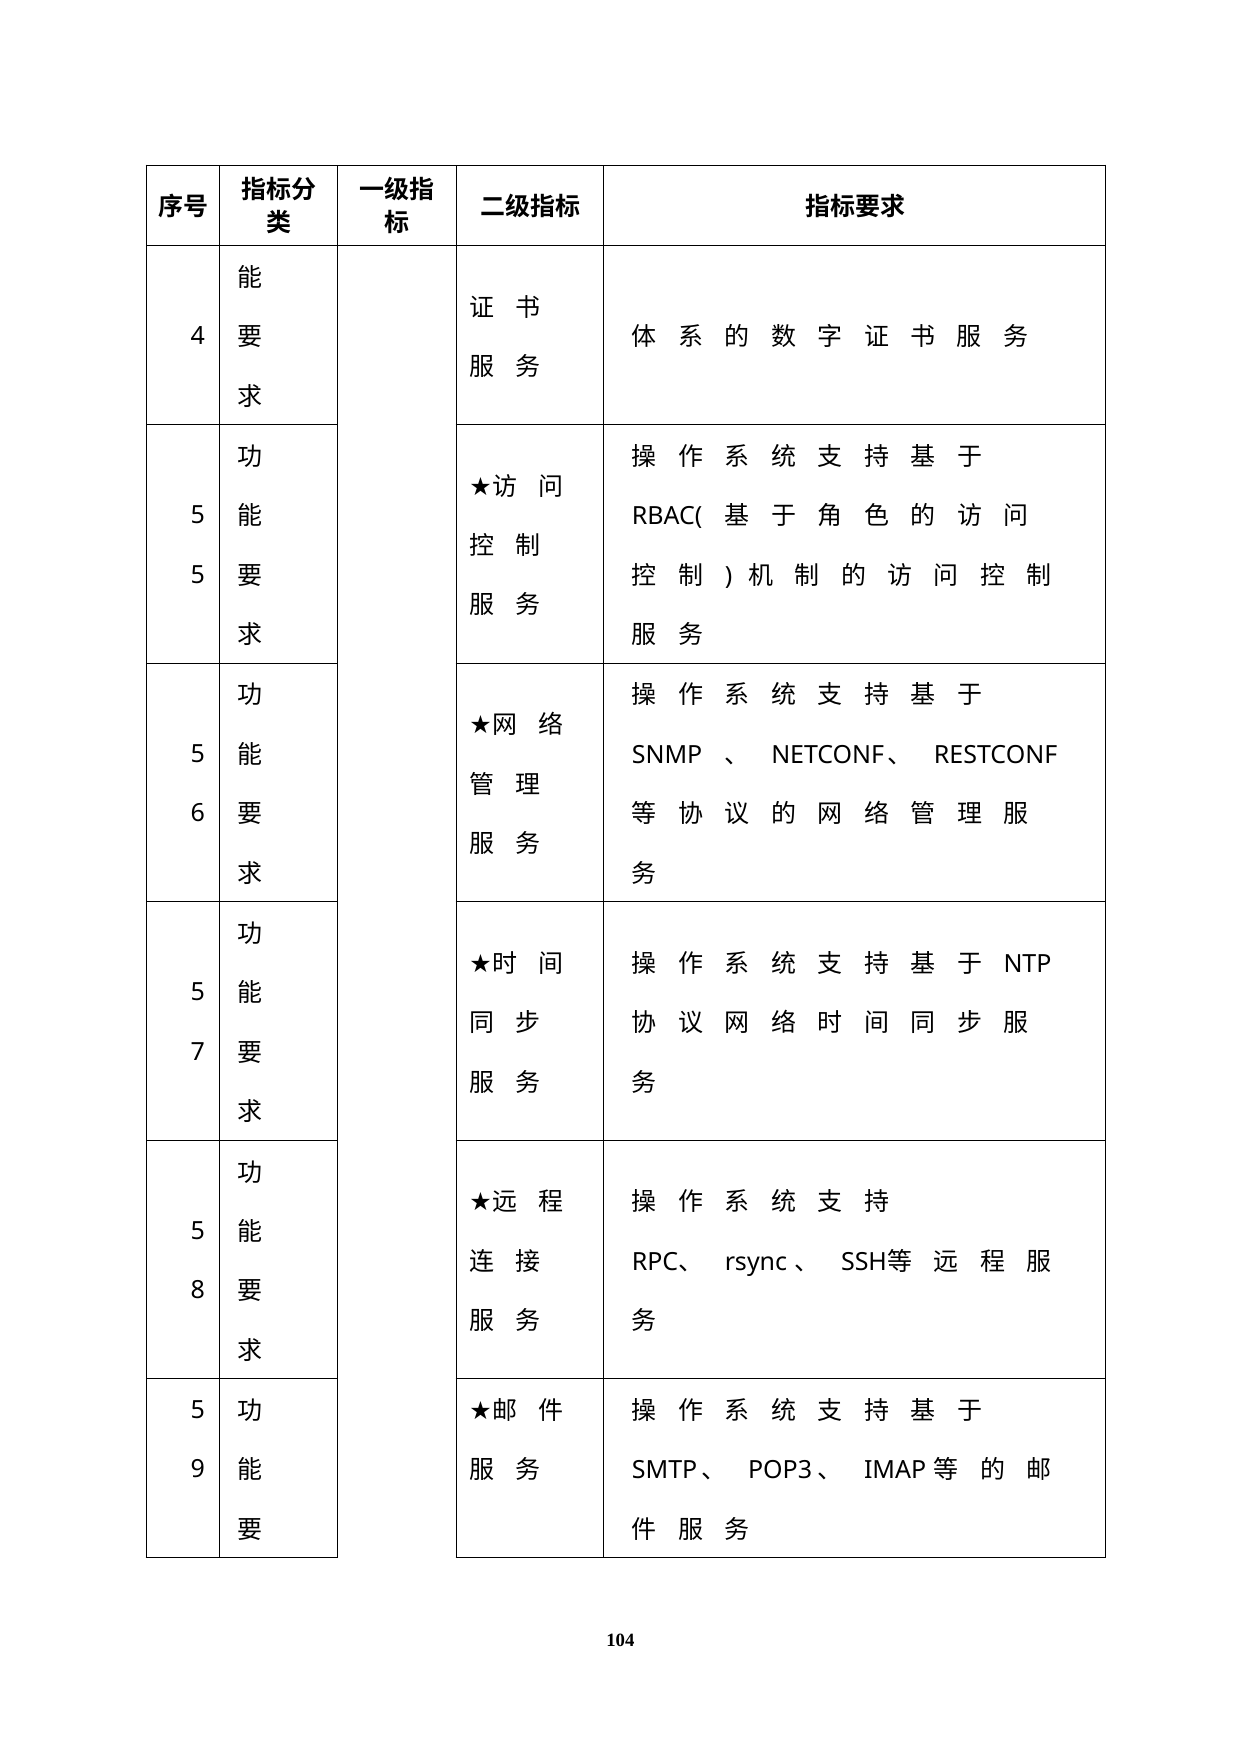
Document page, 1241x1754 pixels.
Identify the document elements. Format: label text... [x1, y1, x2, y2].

table_cell 58 [147, 1141, 219, 1378]
table_cell ★网络管理服务 [457, 664, 603, 901]
table_cell 操作系统支持基于SMTP、POP3、IMAP等的邮件服务 [604, 1379, 1105, 1557]
table_cell ★数字证书服务 [457, 246, 603, 424]
table_cell 操作系统支持基于RBAC(基于角色的访问控制)机制的访问控制服务 [604, 425, 1105, 662]
table_header 一级指标 [338, 166, 456, 245]
table_cell ★时间同步服务 [457, 902, 603, 1139]
table_cell 59 [147, 1379, 219, 1557]
table_cell 功能要求 [220, 1141, 337, 1378]
table_cell 功能要求 [220, 246, 337, 424]
table_cell 操作系统支持基于SNMP、NETCONF、RESTCONF等协议的网络管理服务 [604, 664, 1105, 901]
table_header 二级指标 [457, 166, 603, 245]
table_cell ★远程连接服务 [457, 1141, 603, 1378]
table_cell 功能要求 [220, 1379, 337, 1557]
table_cell 57 [147, 902, 219, 1139]
table_cell 操作系统支持基于PKI体系的数字证书服务 [604, 246, 1105, 424]
table_cell ★访问控制服务 [457, 425, 603, 662]
table_header 指标分类 [220, 166, 337, 245]
table_cell 功能要求 [220, 664, 337, 901]
table_cell 功能要求 [220, 902, 337, 1139]
table_header 序号 [147, 166, 219, 245]
table_cell 操作系统支持RPC、rsync、SSH等远程服务 [604, 1141, 1105, 1378]
table_cell 55 [147, 425, 219, 662]
table_cell 功能要求 [220, 425, 337, 662]
table_header 指标要求 [604, 166, 1105, 245]
table_cell 56 [147, 664, 219, 901]
table_cell 操作系统支持基于NTP协议网络时间同步服务 [604, 902, 1105, 1139]
table_cell 54 [147, 246, 219, 424]
table_cell ★邮件服务 [457, 1379, 603, 1557]
